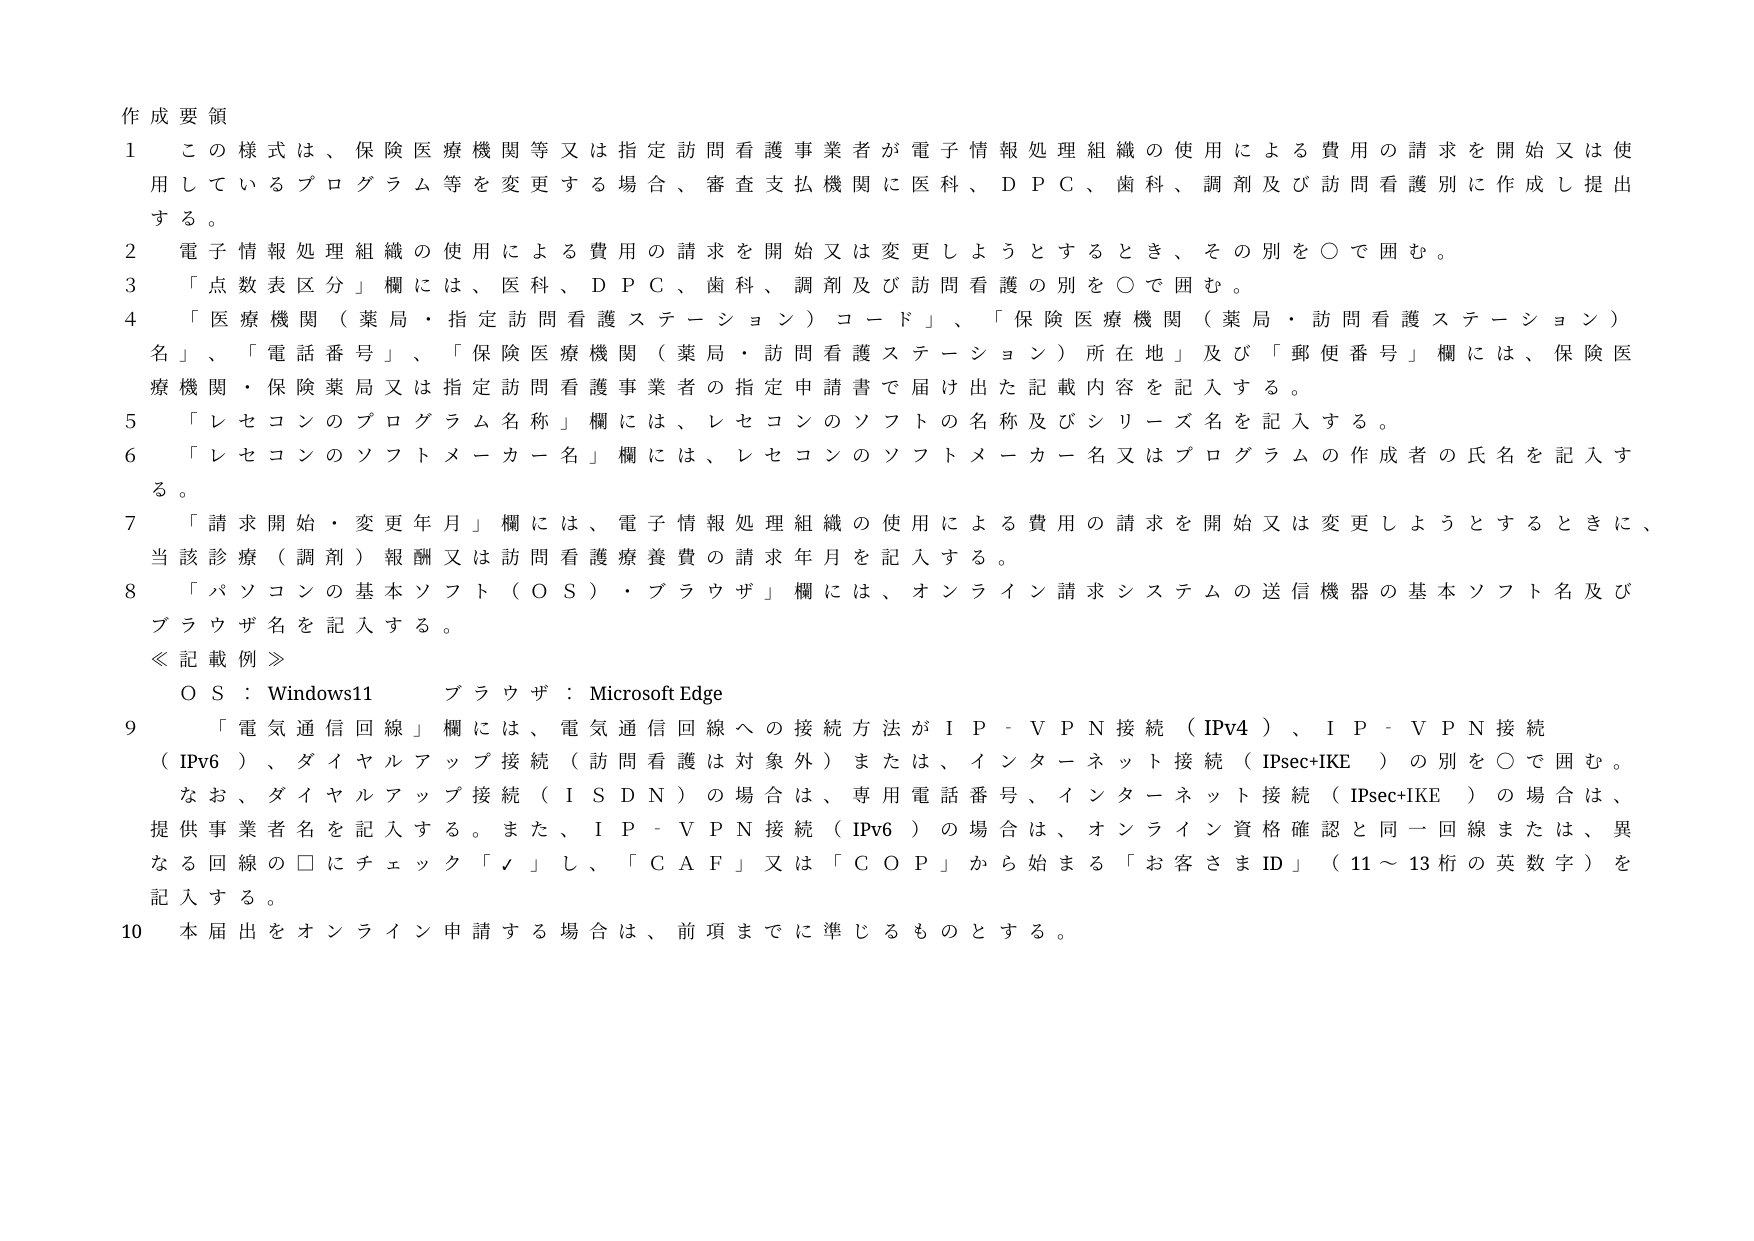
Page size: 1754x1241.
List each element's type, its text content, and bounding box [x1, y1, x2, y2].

text ４ 「医療機関（薬局・指定訪問看護ステーション）コード」、「保険医療機関（薬局・訪問看護ステーション）名」、「電話番号」、「保険医療機関（薬局・訪問看護ステーション）所在地」及び「郵便番号」欄には、保険医療機関・保険薬局又は指定訪問看護事業者の指定申請書で届け出た記載内容を記入する。 [121, 302, 1643, 404]
text ３ 「点数表区分」欄には、医科、ＤＰＣ、歯科、調剤及び訪問看護の別を○で囲む。 [121, 268, 1643, 302]
text ≪記載例≫ [121, 641, 1643, 675]
text １ この様式は、保険医療機関等又は指定訪問看護事業者が電子情報処理組織の使用による費用の請求を開始又は使用しているプログラム等を変更する場合、審査支払機関に医科、ＤＰＣ、歯科、調剤及び訪問看護別に作成し提出する。 [121, 132, 1643, 234]
text 10 本届出をオンライン申請する場合は、前項までに準じるものとする。 [121, 913, 1643, 947]
text なお、ダイヤルアップ接続（ＩＳＤＮ）の場合は、専用電話番号、インターネット接続（IPsec+IKE）の場合は、提供事業者名を記入する。また、ＩＰ‐ＶＰＮ接続（IPv6）の場合は、オンライン資格確認と同一回線または、異なる回線の□にチェック「✔」し、「ＣＡＦ」又は「ＣＯＰ」から始まる「お客さまID」（11～13桁の英数字）を記入する。 [121, 777, 1643, 913]
text ９ 「電気通信回線」欄には、電気通信回線への接続方法がＩＰ‐ＶＰＮ接続（IPv4）、ＩＰ‐ＶＰＮ接続（IPv6）、ダイヤルアップ接続（訪問看護は対象外）または、インターネット接続（IPsec+IKE）の別を○で囲む。 [121, 709, 1643, 777]
text ５ 「レセコンのプログラム名称」欄には、レセコンのソフトの名称及びシリーズ名を記入する。 [121, 404, 1643, 438]
text ６ 「レセコンのソフトメーカー名」欄には、レセコンのソフトメーカー名又はプログラムの作成者の氏名を記入する。 [121, 438, 1643, 506]
text ８ 「パソコンの基本ソフト（ＯＳ）・ブラウザ」欄には、オンライン請求システムの送信機器の基本ソフト名及びブラウザ名を記入する。 [121, 573, 1643, 641]
text ２ 電子情報処理組織の使用による費用の請求を開始又は変更しようとするとき、その別を○で囲む。 [121, 234, 1643, 268]
text ７ 「請求開始・変更年月」欄には、電子情報処理組織の使用による費用の請求を開始又は変更しようとするときに、当該診療（調剤）報酬又は訪問看護療養費の請求年月を記入する。 [121, 506, 1643, 573]
text 作成要領 [121, 98, 1643, 132]
text ＯＳ：Windows11 ブラウザ：Microsoft Edge [121, 675, 1643, 709]
